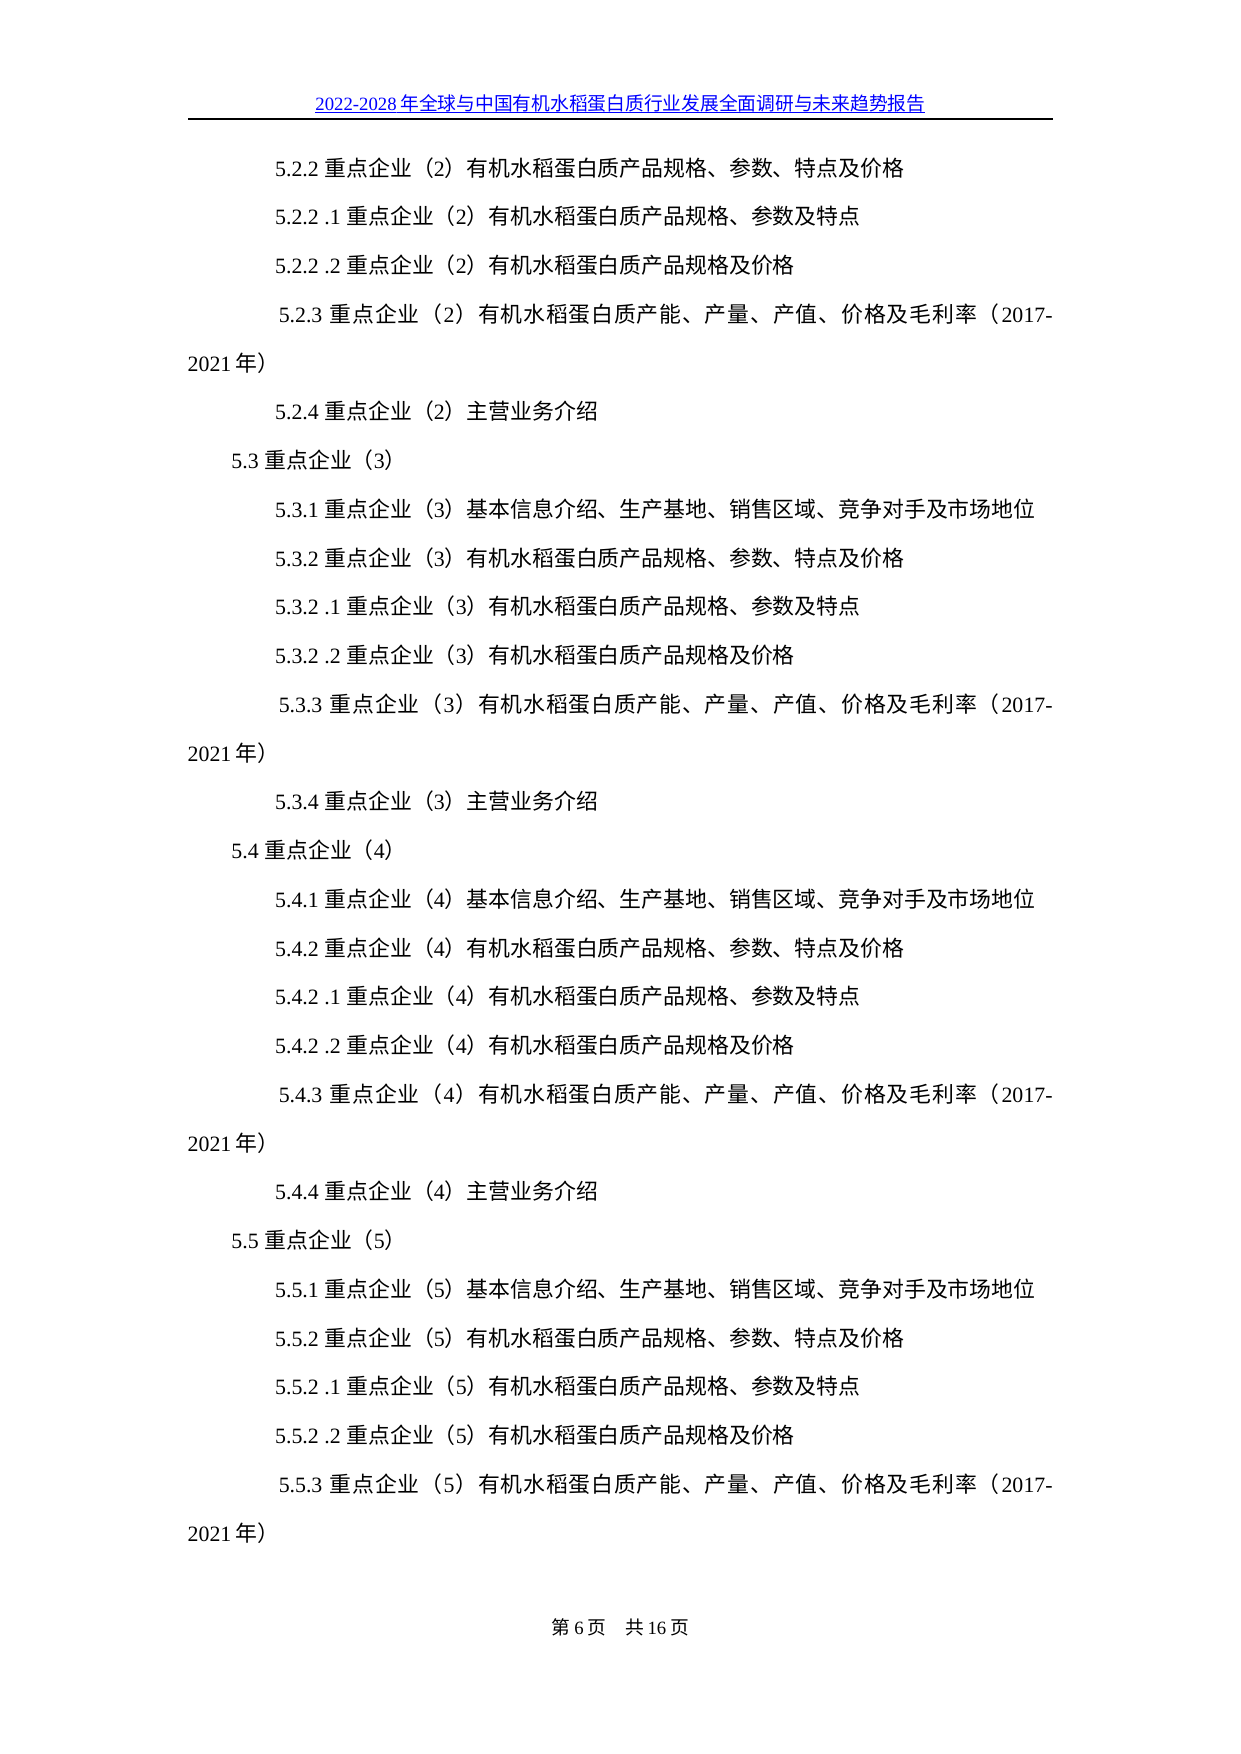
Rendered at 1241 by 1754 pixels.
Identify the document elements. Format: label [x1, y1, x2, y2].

text [187, 150, 1053, 1548]
